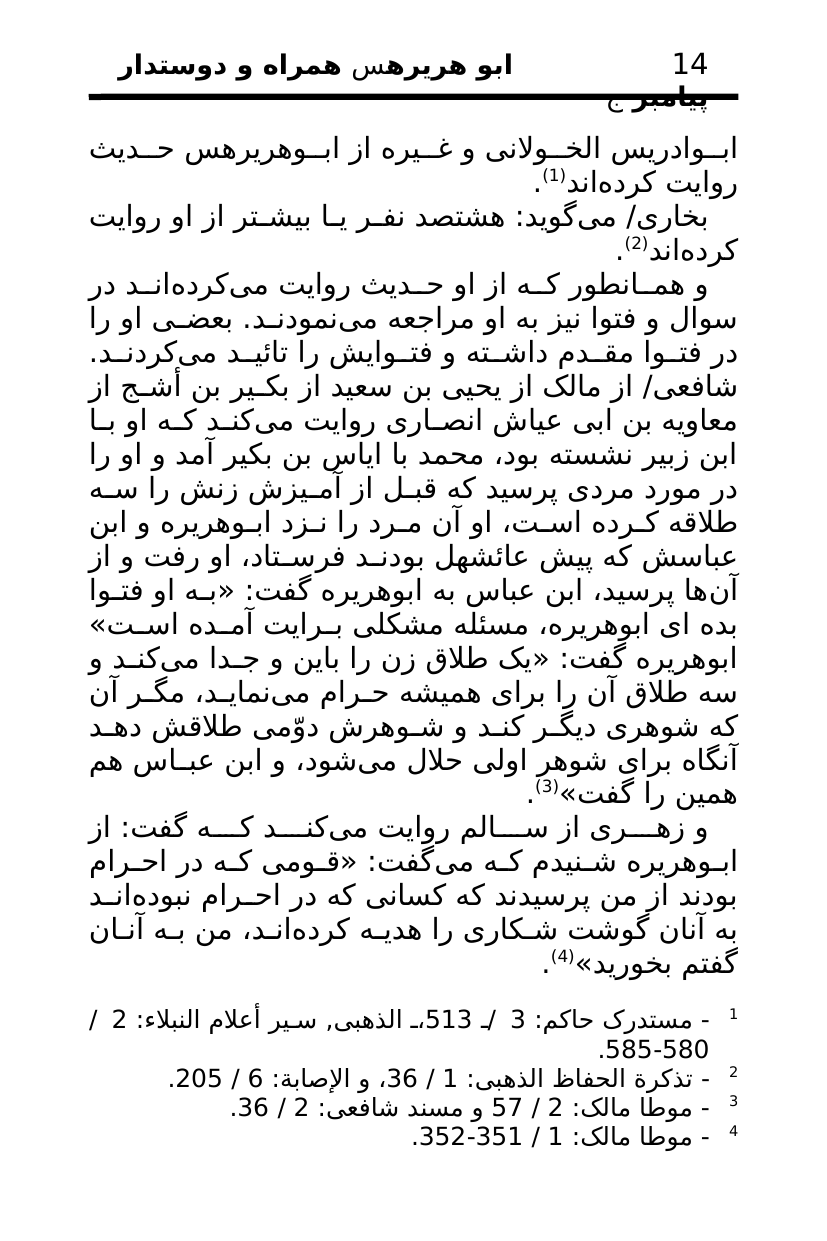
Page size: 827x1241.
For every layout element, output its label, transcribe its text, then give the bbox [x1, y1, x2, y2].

text بخاری/ می‌گوید: هشتصد نفر یا بیشتر از او روایت کرده‌اند(). [89, 199, 738, 267]
text و زهری از سالم روایت می‌کند که گفت: از ابوهریره شنیدم که می‌گفت: «قومی که در احرام بودند از من پرسیدند که کسانی که در احرام نبوده‌اند به آنان گوشت شکاری را هدیه کرده‌اند، من به آنان گفتم بخورید»(). [89, 811, 738, 981]
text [89, 132, 738, 199]
text و همانطور که از او حدیث روایت می‌کرده‌اند در سوال و فتوا نیز به او مراجعه می‌نمودند. بعضی او را در فتوا مقدم داشته و فتوایش را تائید می‌کردند. شافعی/ از مالک از یحیی بن سعید از بکیر بن أشج از معاویه بن ابی عیاش انصاری روایت می‌کند که او با ابن زبیر نشسته بود، محمد با ایاس بن بکیر آمد و او را در مورد مردی پرسید که قبل از آمیزش زنش را سه طلاقه کرده است، او آن مرد را نزد ابوهریره و ابن عباسش که پیش عائشهل بودند فرستاد، او رفت و از آن‌ها پرسید، ابن عباس به ابوهریره گفت: «به او فتوا بده ای ابوهریره، مسئله مشکلی برایت آمده است» ابوهریره گفت: «یک طلاق زن را باین و جدا می‌کند و سه طلاق آن را برای همیشه حرام می‌نماید، مگر آن که شوهری دیگر کند و شوهرش دوّمی طلاقش دهد آنگاه برای شوهر اولی حلال می‌شود، و ابن عباس هم همین را گفت»(). [89, 267, 738, 811]
